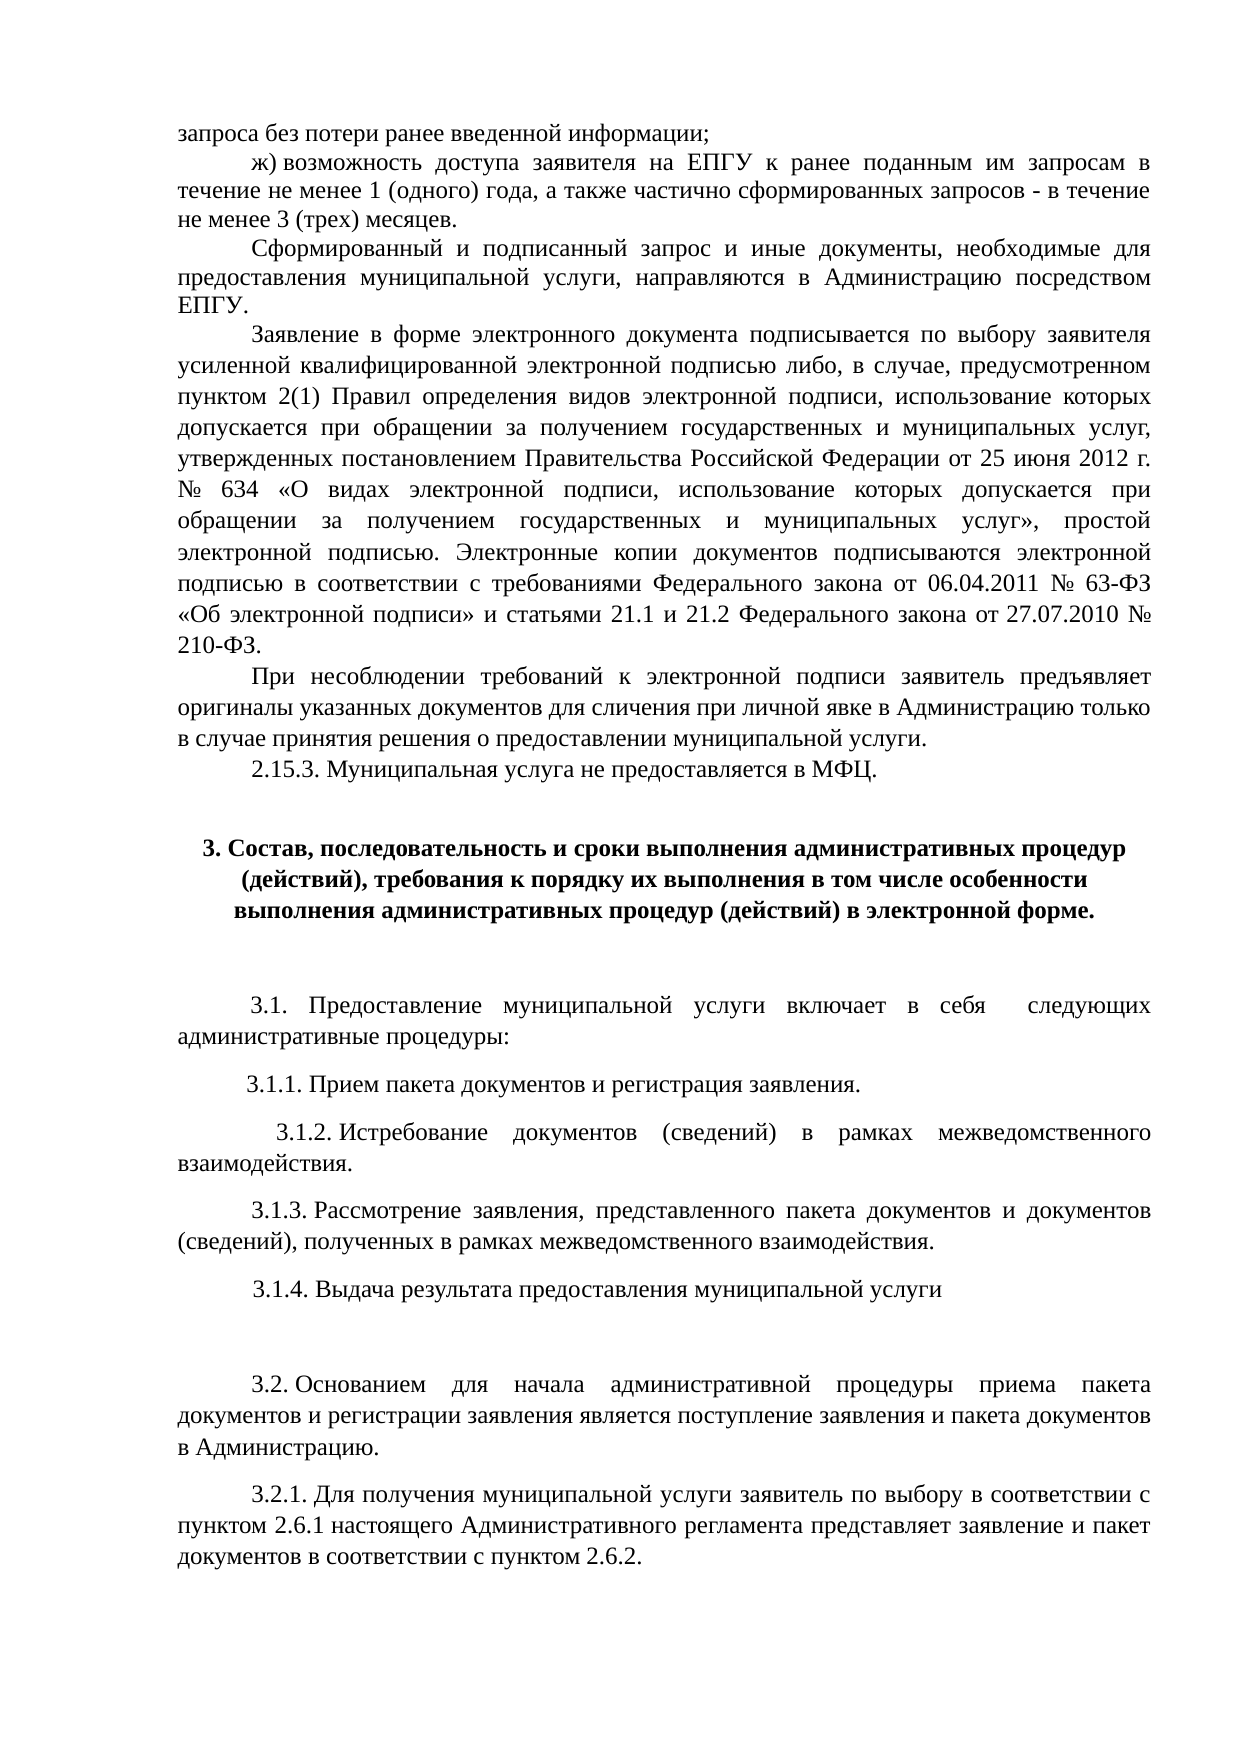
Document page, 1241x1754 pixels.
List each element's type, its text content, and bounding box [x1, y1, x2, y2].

text 3.1.4. Выдача результата предоставления муниципальной услуги [177, 1274, 1152, 1303]
text 3.1. Предоставление муниципальной услуги включает в себя следующих административные процедуры: [177, 990, 1152, 1050]
text Заявление в форме электронного документа подписывается по выбору заявителя усиленной квалифицированной электронной подписью либо, в случае, предусмотренном пунктом 2(1) Правил определения видов электронной подписи, использование которых допускается при обращении за получением государственных и муниципальных услуг, утвержденных постановлением Правительства Российской Федерации от 25 июня 2012 г. № 634 «О видах электронной подписи, использование которых допускается при обращении за получением государственных и муниципальных услуг», простой электронной подписью. Электронные копии документов подписываются электронной подписью в соответствии с требованиями Федерального закона от 06.04.2011 № 63-ФЗ «Об электронной подписи» и статьями 21.1 и 21.2 Федерального закона от 27.07.2010 № 210-ФЗ. [177, 319, 1152, 658]
text 3.2. Основанием для начала административной процедуры приема пакета документов и регистрации заявления является поступление заявления и пакета документов в Администрацию. [177, 1369, 1152, 1460]
text При несоблюдении требований к электронной подписи заявитель предъявляет оригиналы указанных документов для сличения при личной явке в Администрацию только в случае принятия решения о предоставлении муниципальной услуги. [177, 661, 1152, 752]
text 3.1.3. Рассмотрение заявления, представленного пакета документов и документов (сведений), полученных в рамках межведомственного взаимодействия. [177, 1195, 1152, 1255]
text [177, 118, 1152, 147]
text 3.1.1. Прием пакета документов и регистрация заявления. [177, 1069, 1152, 1098]
text 3.2.1. Для получения муниципальной услуги заявитель по выбору в соответствии с пунктом 2.6.1 настоящего Административного регламента представляет заявление и пакет документов в соответствии с пунктом 2.6.2. [177, 1479, 1152, 1570]
text ж) возможность доступа заявителя на ЕПГУ к ранее поданным им запросам в течение не менее 1 (одного) года, а также частично сформированных запросов - в течение не менее 3 (трех) месяцев. [177, 147, 1152, 233]
text 3.1.2. Истребование документов (сведений) в рамках межведомственного взаимодействия. [177, 1117, 1152, 1176]
text Сформированный и подписанный запрос и иные документы, необходимые для предоставления муниципальной услуги, направляются в Администрацию посредством ЕПГУ. [177, 233, 1152, 319]
text 2.15.3. Муниципальная услуга не предоставляется в МФЦ. [177, 754, 1152, 783]
text 3. Состав, последовательность и сроки выполнения административных процедур (действий), требования к порядку их выполнения в том числе особенности выполнения административных процедур (действий) в электронной форме. [177, 833, 1152, 923]
